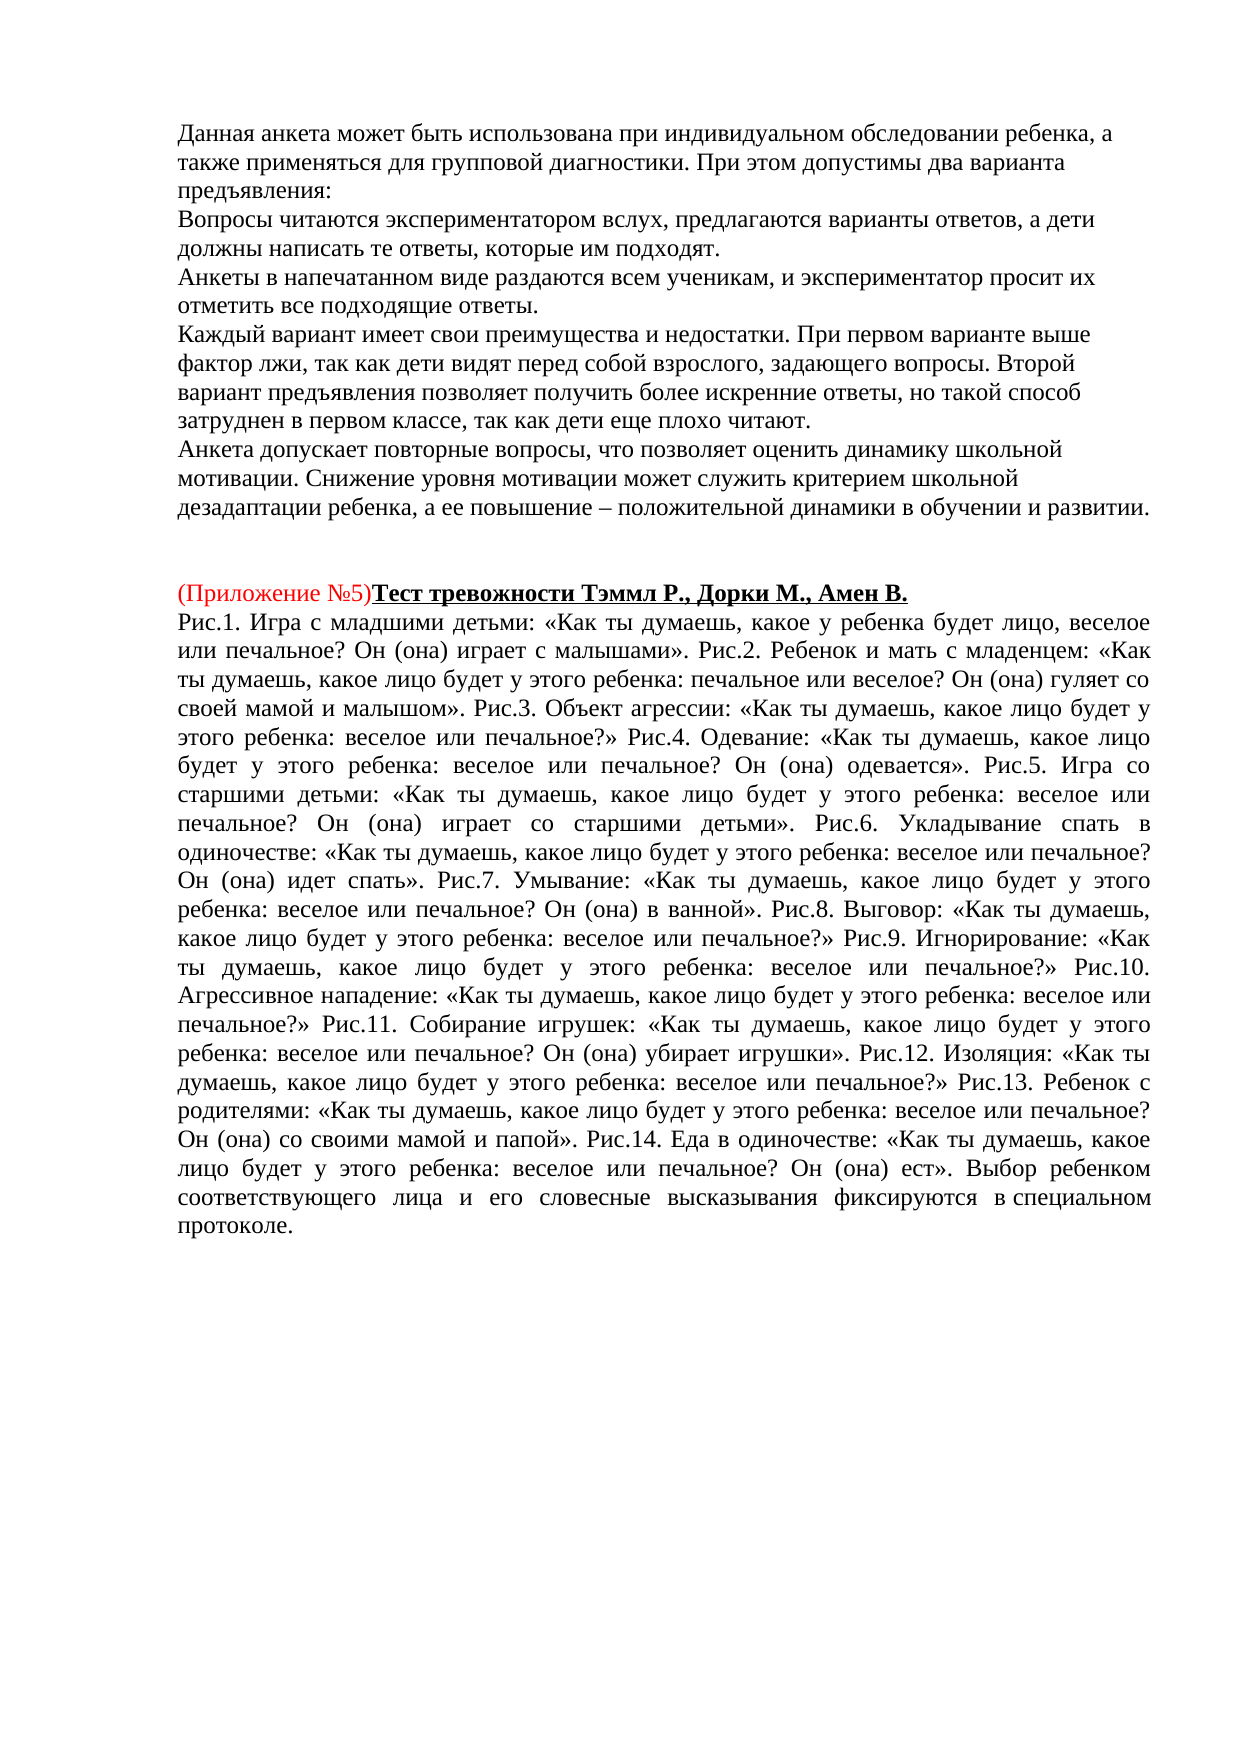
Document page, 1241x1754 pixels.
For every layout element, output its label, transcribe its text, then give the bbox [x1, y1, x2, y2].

text Анкеты в напечатанном виде раздаются всем ученикам, и экспериментатор просит их отметить все подходящие ответы. [177, 262, 1152, 319]
text Вопросы читаются экспериментатором вслух, предлагаются варианты ответов, а дети должны написать те ответы, которые им подходят. [177, 204, 1152, 262]
text Рис.1. Игра с младшими детьми: «Как ты думаешь, какое у ребенка будет лицо, веселое или печальное? Он (она) играет с малышами». Рис.2. Ребенок и мать с младенцем: «Как ты думаешь, какое лицо будет у этого ребенка: печальное или веселое? Он (она) гуляет со своей мамой и малышом». Рис.3. Объект агрессии: «Как ты думаешь, какое лицо будет у этого ребенка: веселое или печальное?» Рис.4. Одевание: «Как ты думаешь, какое лицо будет у этого ребенка: веселое или печальное? Он (она) одевается». Рис.5. Игра со старшими детьми: «Как ты думаешь, какое лицо будет у этого ребенка: веселое или печальное? Он (она) играет со старшими детьми». Рис.6. Укладывание спать в одиночестве: «Как ты думаешь, какое лицо будет у этого ребенка: веселое или печальное? Он (она) идет спать». Рис.7. Умывание: «Как ты думаешь, какое лицо будет у этого ребенка: веселое или печальное? Он (она) в ванной». Рис.8. Выговор: «Как ты думаешь, какое лицо будет у этого ребенка: веселое или печальное?» Рис.9. Игнорирование: «Как ты думаешь, какое лицо будет у этого ребенка: веселое или печальное?» Рис.10. Агрессивное нападение: «Как ты думаешь, какое лицо будет у этого ребенка: веселое или печальное?» Рис.11. Собирание игрушек: «Как ты думаешь, какое лицо будет у этого ребенка: веселое или печальное? Он (она) убирает игрушки». Рис.12. Изоляция: «Как ты думаешь, какое лицо будет у этого ребенка: веселое или печальное?» Рис.13. Ребенок с родителями: «Как ты думаешь, какое лицо будет у этого ребенка: веселое или печальное? Он (она) со своими мамой и папой». Рис.14. Еда в одиночестве: «Как ты думаешь, какое лицо будет у этого ребенка: веселое или печальное? Он (она) ест». Выбор ребенком соответствующего лица и его словесные высказывания фиксируются в специальном протоколе. [177, 607, 1152, 1239]
text Данная анкета может быть использована при индивидуальном обследовании ребенка, а также применяться для групповой диагностики. При этом допустимы два варианта предъявления: [177, 118, 1152, 204]
text (Приложение №5)Тест тревожности Тэммл Р., Дорки М., Амен В. [177, 578, 1152, 607]
text Каждый вариант имеет свои преимущества и недостатки. При первом варианте выше фактор лжи, так как дети видят перед собой взрослого, задающего вопросы. Второй вариант предъявления позволяет получить более искренние ответы, но такой способ затруднен в первом классе, так как дети еще плохо читают. Анкета допускает повторные вопросы, что позволяет оценить динамику школьной мотивации. Снижение уровня мотивации может служить критерием школьной дезадаптации ребенка, а ее повышение – положительной динамики в обучении и развитии. [177, 319, 1152, 521]
